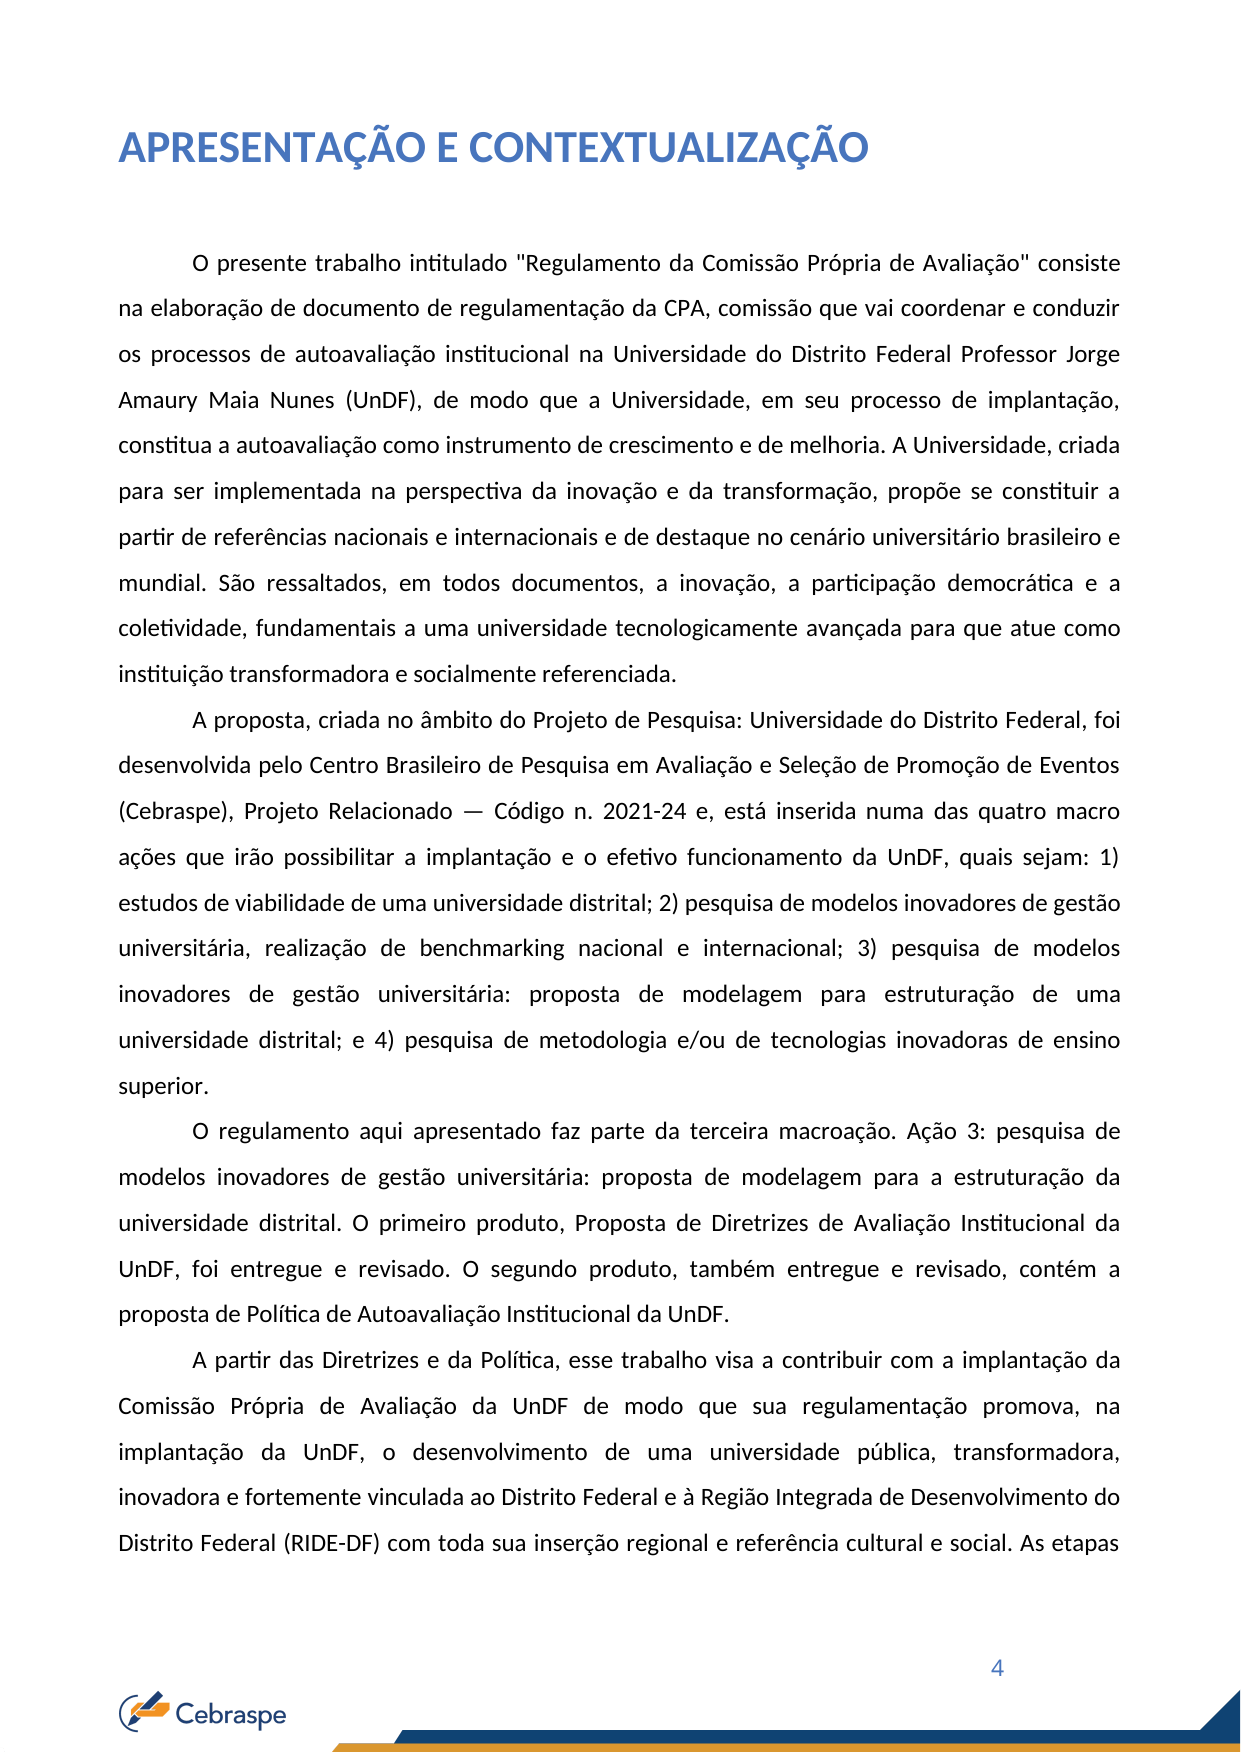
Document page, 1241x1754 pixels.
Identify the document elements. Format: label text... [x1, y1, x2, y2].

text O presente trabalho intitulado "Regulamento da Comissão Própria de Avaliação" consiste na elaboração de documento de regulamentação da CPA, comissão que vai coordenar e conduzir os processos de autoavaliação institucional na Universidade do Distrito Federal Professor Jorge Amaury Maia Nunes (UnDF), de modo que a Universidade, em seu processo de implantação, constitua a autoavaliação como instrumento de crescimento e de melhoria. A Universidade, criada para ser implementada na perspectiva da inovação e da transformação, propõe se constituir a partir de referências nacionais e internacionais e de destaque no cenário universitário brasileiro e mundial. São ressaltados, em todos documentos, a inovação, a participação democrática e a coletividade, fundamentais a uma universidade tecnologicamente avançada para que atue como instituição transformadora e socialmente referenciada. [118, 247, 1122, 689]
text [118, 1344, 1122, 1558]
text O regulamento aqui apresentado faz parte da terceira macroação. Ação 3: pesquisa de modelos inovadores de gestão universitária: proposta de modelagem para a estruturação da universidade distrital. O primeiro produto, Proposta de Diretrizes de Avaliação Institucional da UnDF, foi entregue e revisado. O segundo produto, também entregue e revisado, contém a proposta de Política de Autoavaliação Institucional da UnDF. [118, 1116, 1122, 1329]
text A proposta, criada no âmbito do Projeto de Pesquisa: Universidade do Distrito Federal, foi desenvolvida pelo Centro Brasileiro de Pesquisa em Avaliação e Seleção de Promoção de Eventos (Cebraspe), Projeto Relacionado — Código n. 2021-24 e, está inserida numa das quatro macro ações que irão possibilitar a implantação e o efetivo funcionamento da UnDF, quais sejam: 1) estudos de viabilidade de uma universidade distrital; 2) pesquisa de modelos inovadores de gestão universitária, realização de benchmarking nacional e internacional; 3) pesquisa de modelos inovadores de gestão universitária: proposta de modelagem para estruturação de uma universidade distrital; e 4) pesquisa de metodologia e/ou de tecnologias inovadoras de ensino superior. [118, 704, 1122, 1100]
picture [0, 1659, 1241, 1752]
list APRESENTAÇÃO E CONTEXTUALIZAÇÃO [118, 118, 1138, 174]
